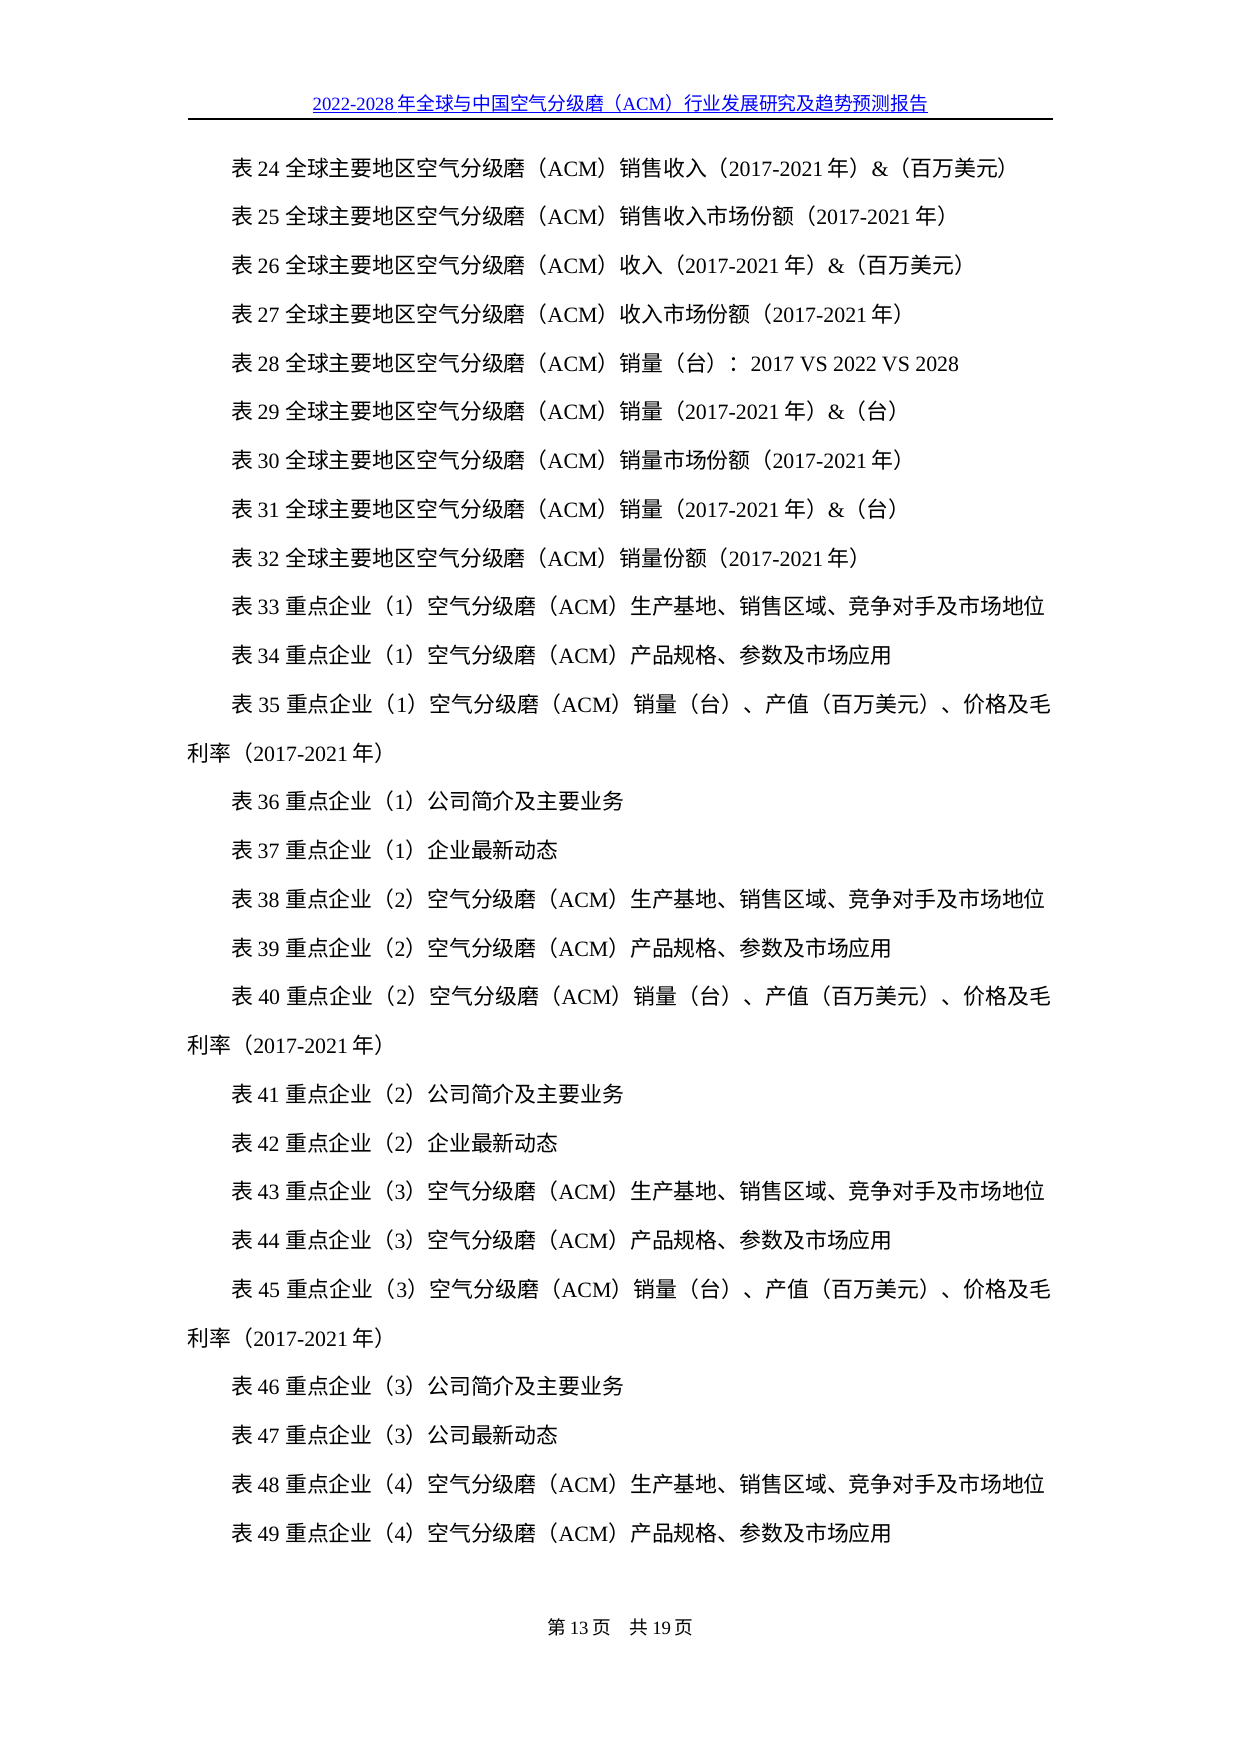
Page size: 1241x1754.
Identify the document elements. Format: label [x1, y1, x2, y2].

text [187, 150, 1053, 1548]
